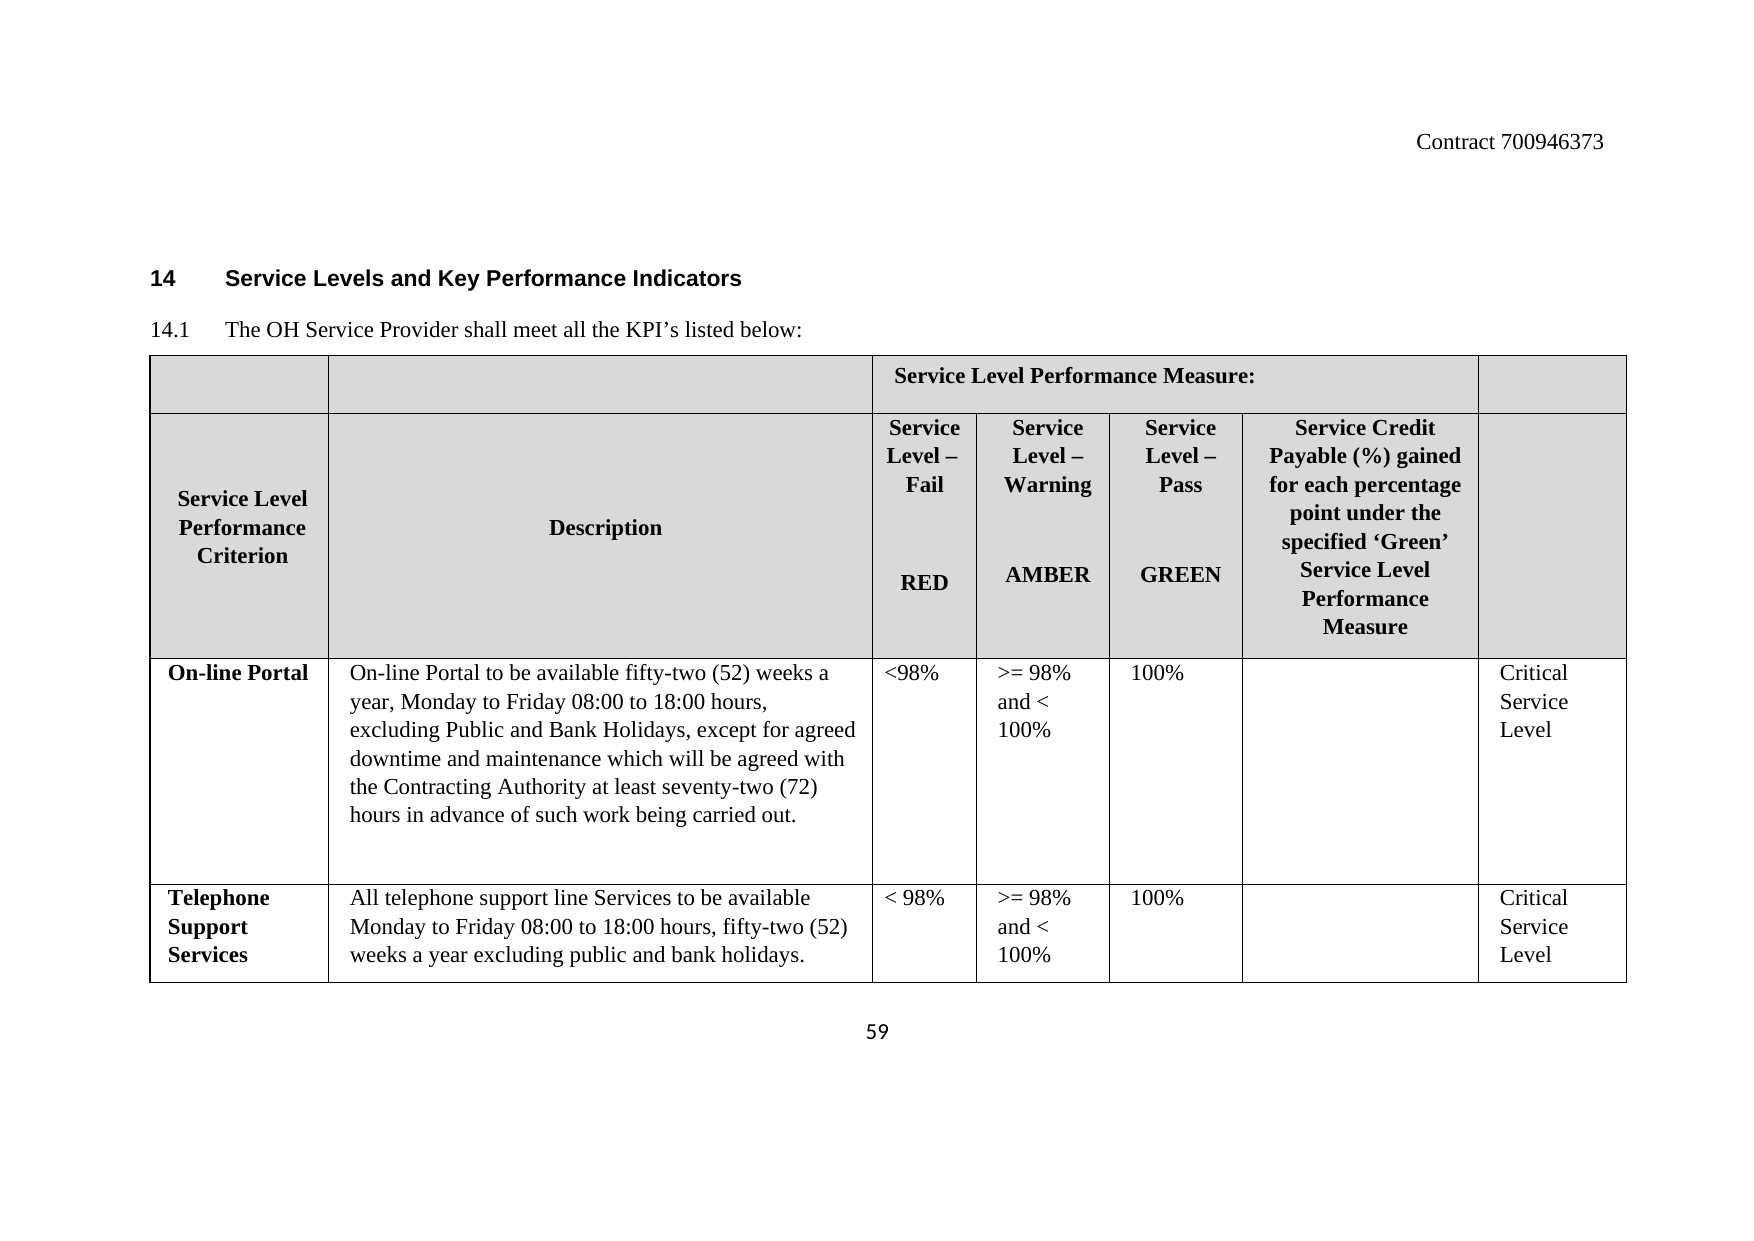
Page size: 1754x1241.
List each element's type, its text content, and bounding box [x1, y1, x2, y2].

table_header [1479, 356, 1626, 413]
table_cell Service Credit Payable (%) gained for each percentage point under the specified ‘Green’ Service Level Performance Measure [1243, 414, 1478, 658]
table_cell <98% [873, 659, 976, 883]
table_cell On-line Portal [151, 659, 328, 883]
table_header [151, 356, 328, 413]
table_cell Critical Service Level [1479, 885, 1626, 982]
table_header [329, 356, 872, 413]
table_cell Service Level – Warning AMBER [977, 414, 1109, 658]
table_cell Service Level – Fail RED [873, 414, 976, 658]
list Service Levels and Key Performance Indicators [150, 265, 1604, 292]
table_cell 100% [1110, 885, 1242, 982]
list The OH Service Provider shall meet all the KPI’s listed below: [150, 317, 1604, 343]
table_cell Service Level Performance Criterion [151, 414, 328, 658]
table_cell Telephone Support Services [151, 885, 328, 982]
table_cell All telephone support line Services to be available Monday to Friday 08:00 to 18:00 hours, fifty-two (52) weeks a year excluding public and bank holidays. [329, 885, 872, 982]
table_cell Description [329, 414, 872, 658]
table_cell >= 98% and < 100% [977, 885, 1109, 982]
table_cell [1243, 659, 1478, 883]
table_cell Critical Service Level [1479, 659, 1626, 883]
table_cell < 98% [873, 885, 976, 982]
table_cell Service Level – Pass GREEN [1110, 414, 1242, 658]
table_cell On-line Portal to be available fifty-two (52) weeks a year, Monday to Friday 08:00 to 18:00 hours, excluding Public and Bank Holidays, except for agreed downtime and maintenance which will be agreed with the Contracting Authority at least seventy-two (72) hours in advance of such work being carried out. [329, 659, 872, 883]
table_cell >= 98% and < 100% [977, 659, 1109, 883]
table_cell [1243, 885, 1478, 982]
table_cell 100% [1110, 659, 1242, 883]
table_cell [1479, 414, 1626, 658]
table_header Service Level Performance Measure: [873, 356, 1478, 413]
